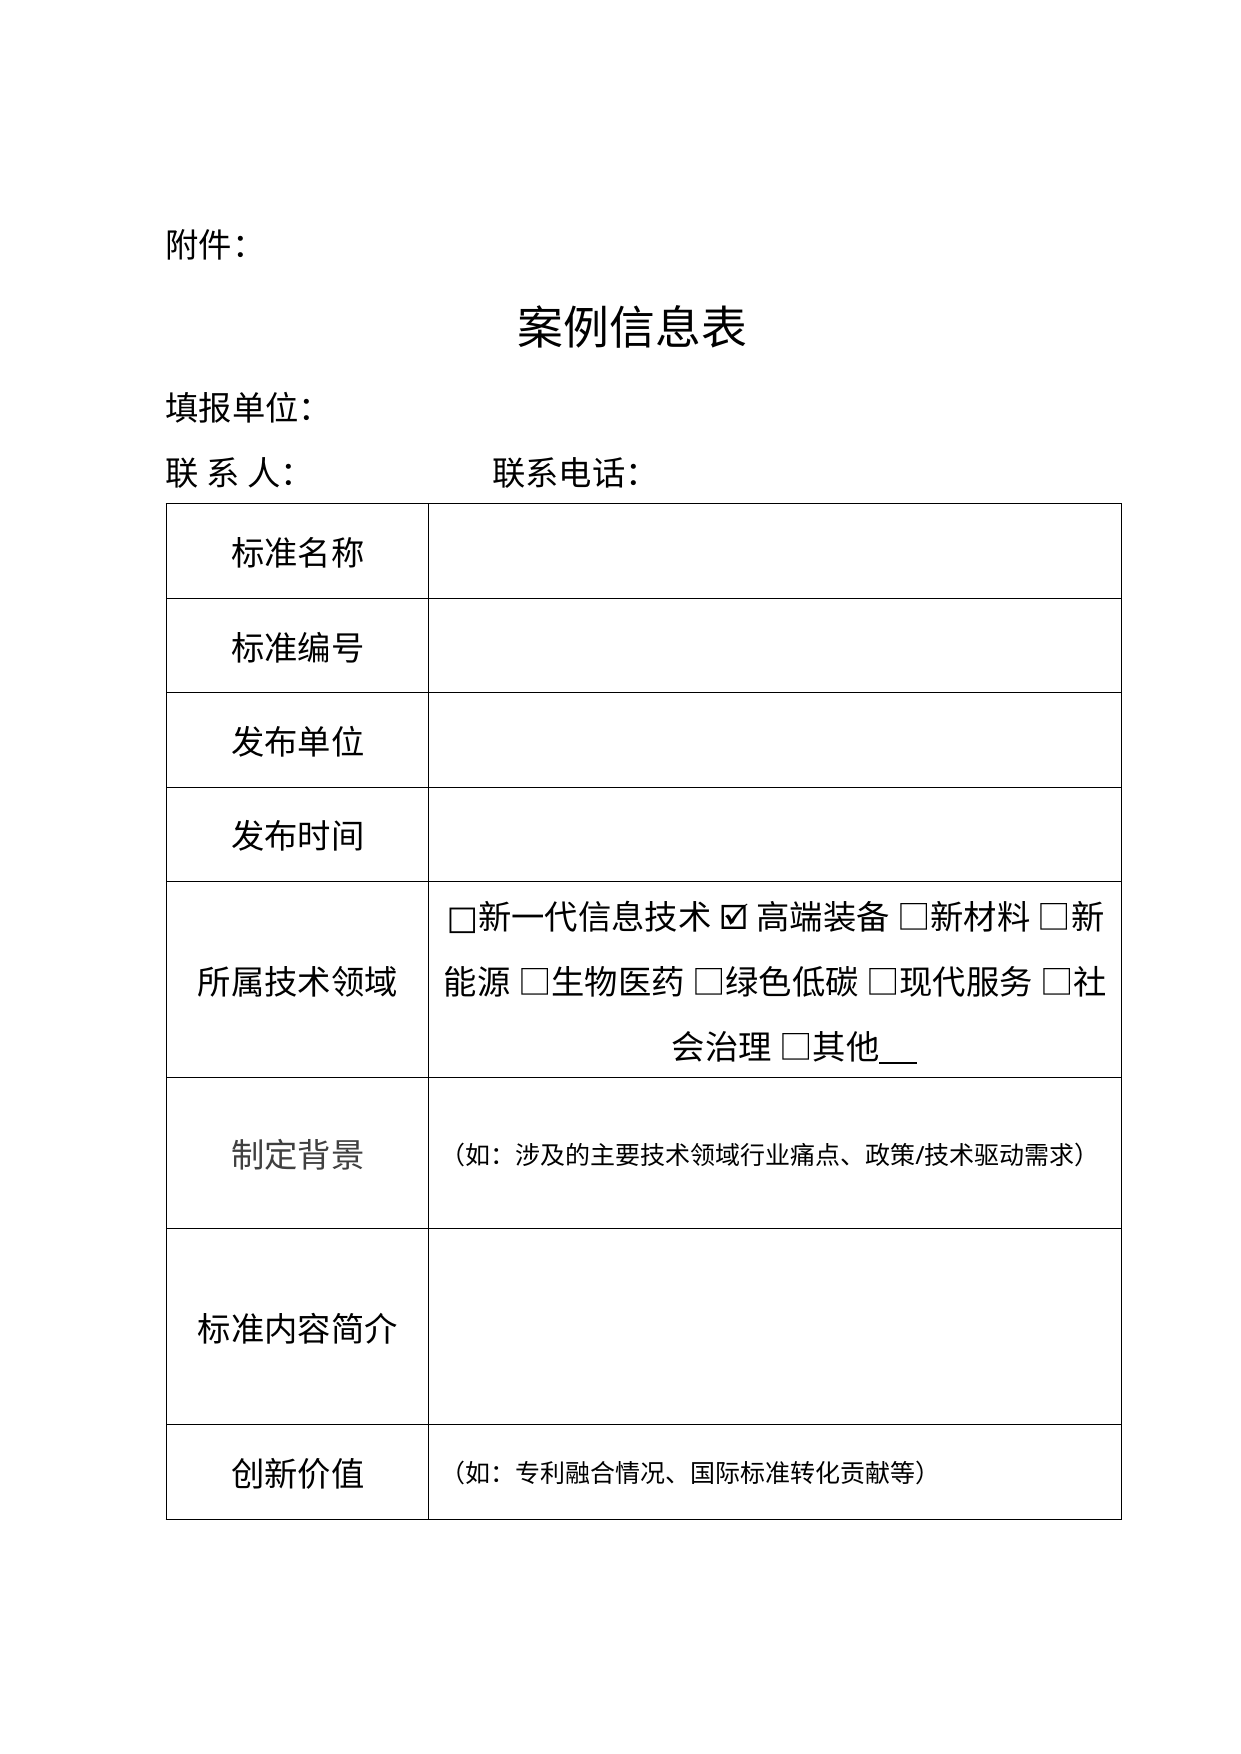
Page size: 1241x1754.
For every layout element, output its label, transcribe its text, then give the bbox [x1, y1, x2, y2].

table_cell （如：涉及的主要技术领域行业痛点、政策/技术驱动需求） [429, 1078, 1121, 1228]
text 填报单位： [165, 373, 1099, 438]
table_cell 创新价值 [167, 1425, 428, 1519]
text 联 系 人： 联系电话： [165, 438, 1099, 503]
table_cell （如：专利融合情况、国际标准转化贡献等） [429, 1425, 1121, 1519]
table_cell [429, 1229, 1121, 1424]
table_cell 标准内容简介 [167, 1229, 428, 1424]
table_cell 发布单位 [167, 693, 428, 787]
text 案例信息表 [165, 276, 1099, 373]
table_cell [429, 599, 1121, 692]
table_header 标准名称 [167, 504, 428, 598]
table_cell 发布时间 [167, 788, 428, 881]
table_cell [429, 693, 1121, 787]
table_cell 制定背景 [167, 1078, 428, 1228]
table_cell 标准编号 [167, 599, 428, 692]
table_header [429, 504, 1121, 598]
table_cell □新一代信息技术 高端装备 □新材料 □新能源 □生物医药 □绿色低碳 □现代服务 □社会治理 □其他 [429, 882, 1121, 1077]
table_cell 所属技术领域 [167, 882, 428, 1077]
text 附件： [165, 211, 997, 276]
table_cell [429, 788, 1121, 881]
